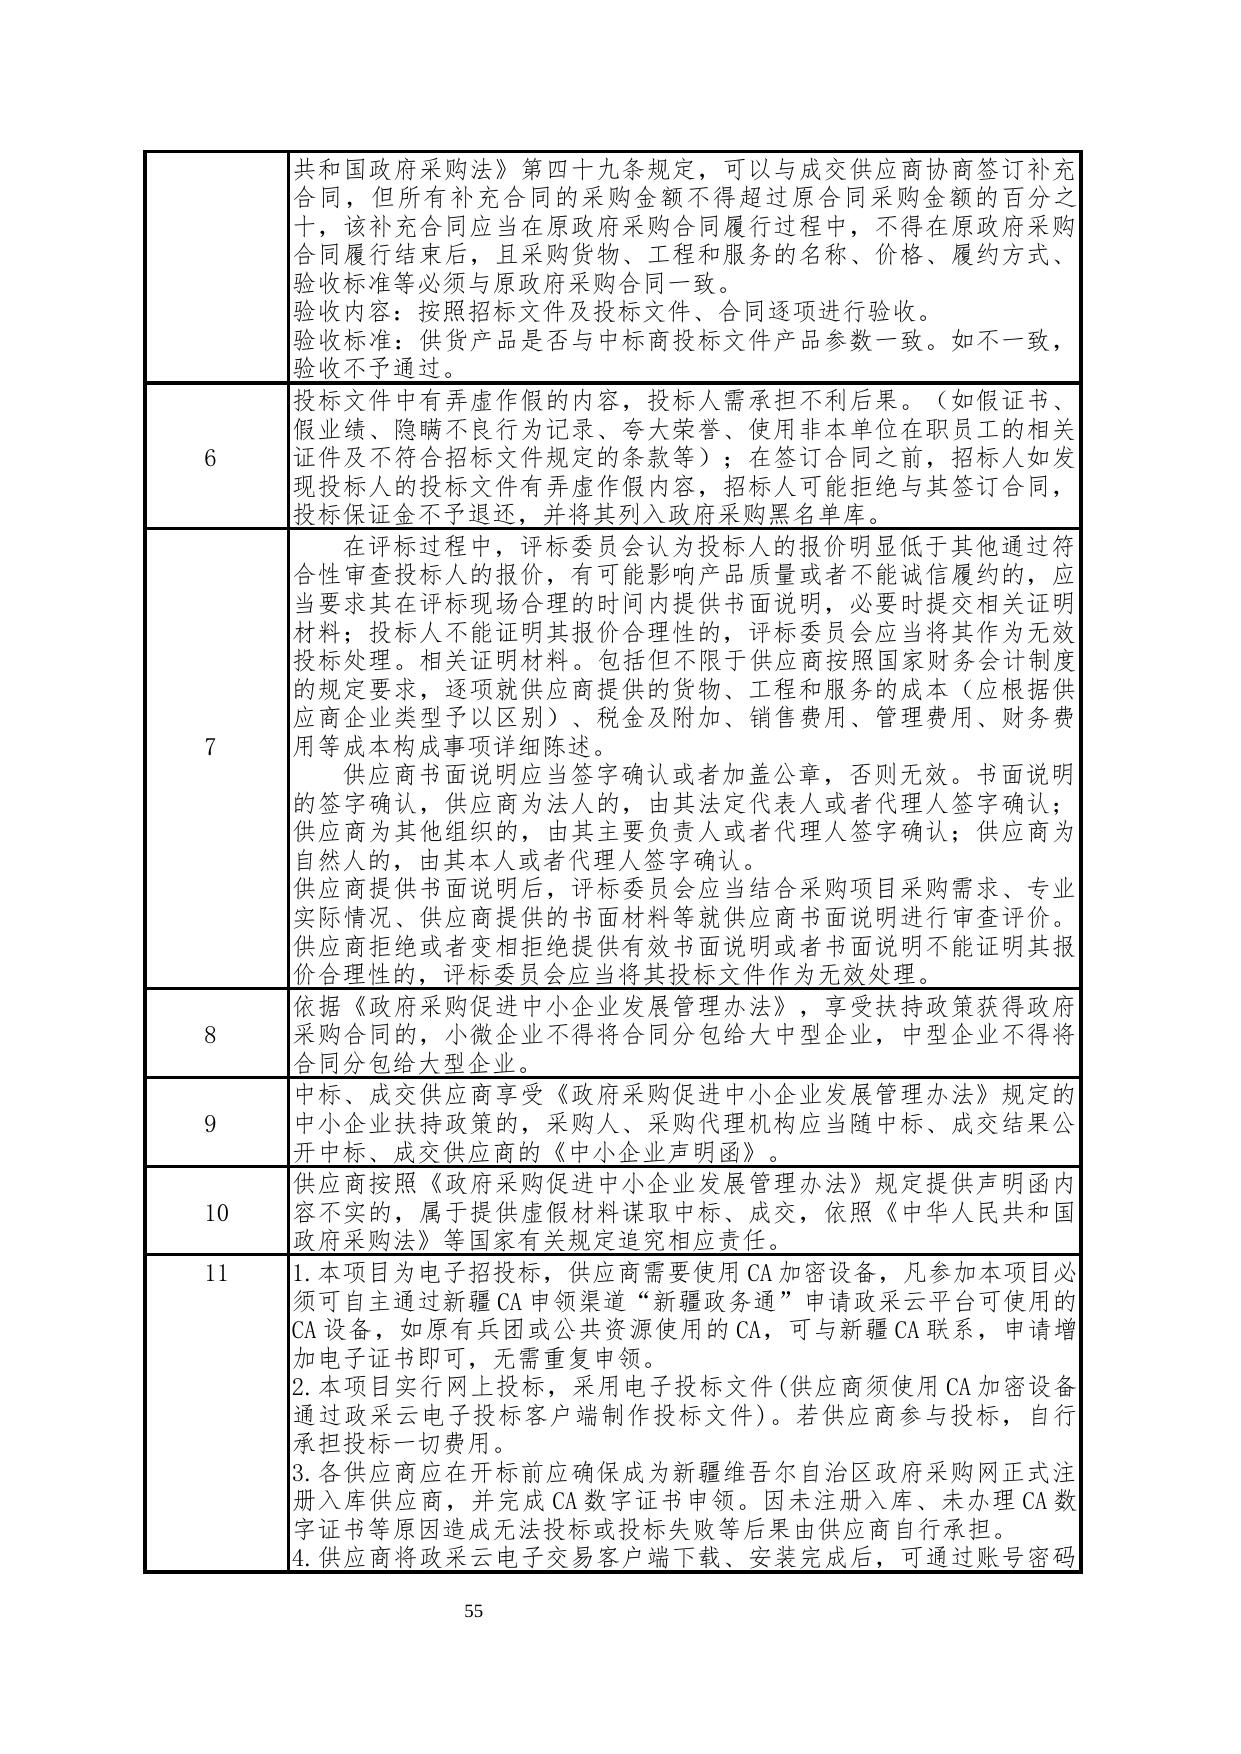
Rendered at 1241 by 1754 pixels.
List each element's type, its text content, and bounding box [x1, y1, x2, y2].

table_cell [290, 153, 1079, 381]
table_cell 9 [147, 1079, 287, 1164]
table_cell 供应商按照《政府采购促进中小企业发展管理办法》规定提供声明函内容不实的，属于提供虚假材料谋取中标、成交，依照《中华人民共和国政府采购法》等国家有关规定追究相应责任。 [290, 1168, 1079, 1253]
table_cell 8 [147, 990, 287, 1076]
table_cell 5 [147, 153, 287, 381]
table_cell 投标文件中有弄虚作假的内容，投标人需承担不利后果。（如假证书、假业绩、隐瞒不良行为记录、夸大荣誉、使用非本单位在职员工的相关证件及不符合招标文件规定的条款等）；在签订合同之前，招标人如发现投标人的投标文件有弄虚作假内容，招标人可能拒绝与其签订合同，投标保证金不予退还，并将其列入政府采购黑名单库。 [290, 385, 1079, 527]
table_cell 10 [147, 1168, 287, 1253]
table_cell 7 [147, 530, 287, 987]
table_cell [290, 1256, 1079, 1570]
table_cell 6 [147, 385, 287, 527]
table_cell 在评标过程中，评标委员会认为投标人的报价明显低于其他通过符合性审查投标人的报价，有可能影响产品质量或者不能诚信履约的，应当要求其在评标现场合理的时间内提供书面说明，必要时提交相关证明材料；投标人不能证明其报价合理性的，评标委员会应当将其作为无效投标处理。相关证明材料。包括但不限于供应商按照国家财务会计制度的规定要求，逐项就供应商提供的货物、工程和服务的成本（应根据供应商企业类型予以区别）、税金及附加、销售费用、管理费用、财务费用等成本构成事项详细陈述。 供应商书面说明应当签字确认或者加盖公章，否则无效。书面说明的签字确认，供应商为法人的，由其法定代表人或者代理人签字确认；供应商为其他组织的，由其主要负责人或者代理人签字确认；供应商为自然人的，由其本人或者代理人签字确认。 供应商提供书面说明后，评标委员会应当结合采购项目采购需求、专业实际情况、供应商提供的书面材料等就供应商书面说明进行审查评价。供应商拒绝或者变相拒绝提供有效书面说明或者书面说明不能证明其报价合理性的，评标委员会应当将其投标文件作为无效处理。 [290, 530, 1079, 987]
table_cell 11 [147, 1256, 287, 1570]
table_cell 中标、成交供应商享受《政府采购促进中小企业发展管理办法》规定的中小企业扶持政策的，采购人、采购代理机构应当随中标、成交结果公开中标、成交供应商的《中小企业声明函》。 [290, 1079, 1079, 1164]
table_cell 依据《政府采购促进中小企业发展管理办法》，享受扶持政策获得政府采购合同的，小微企业不得将合同分包给大中型企业，中型企业不得将合同分包给大型企业。 [290, 990, 1079, 1076]
